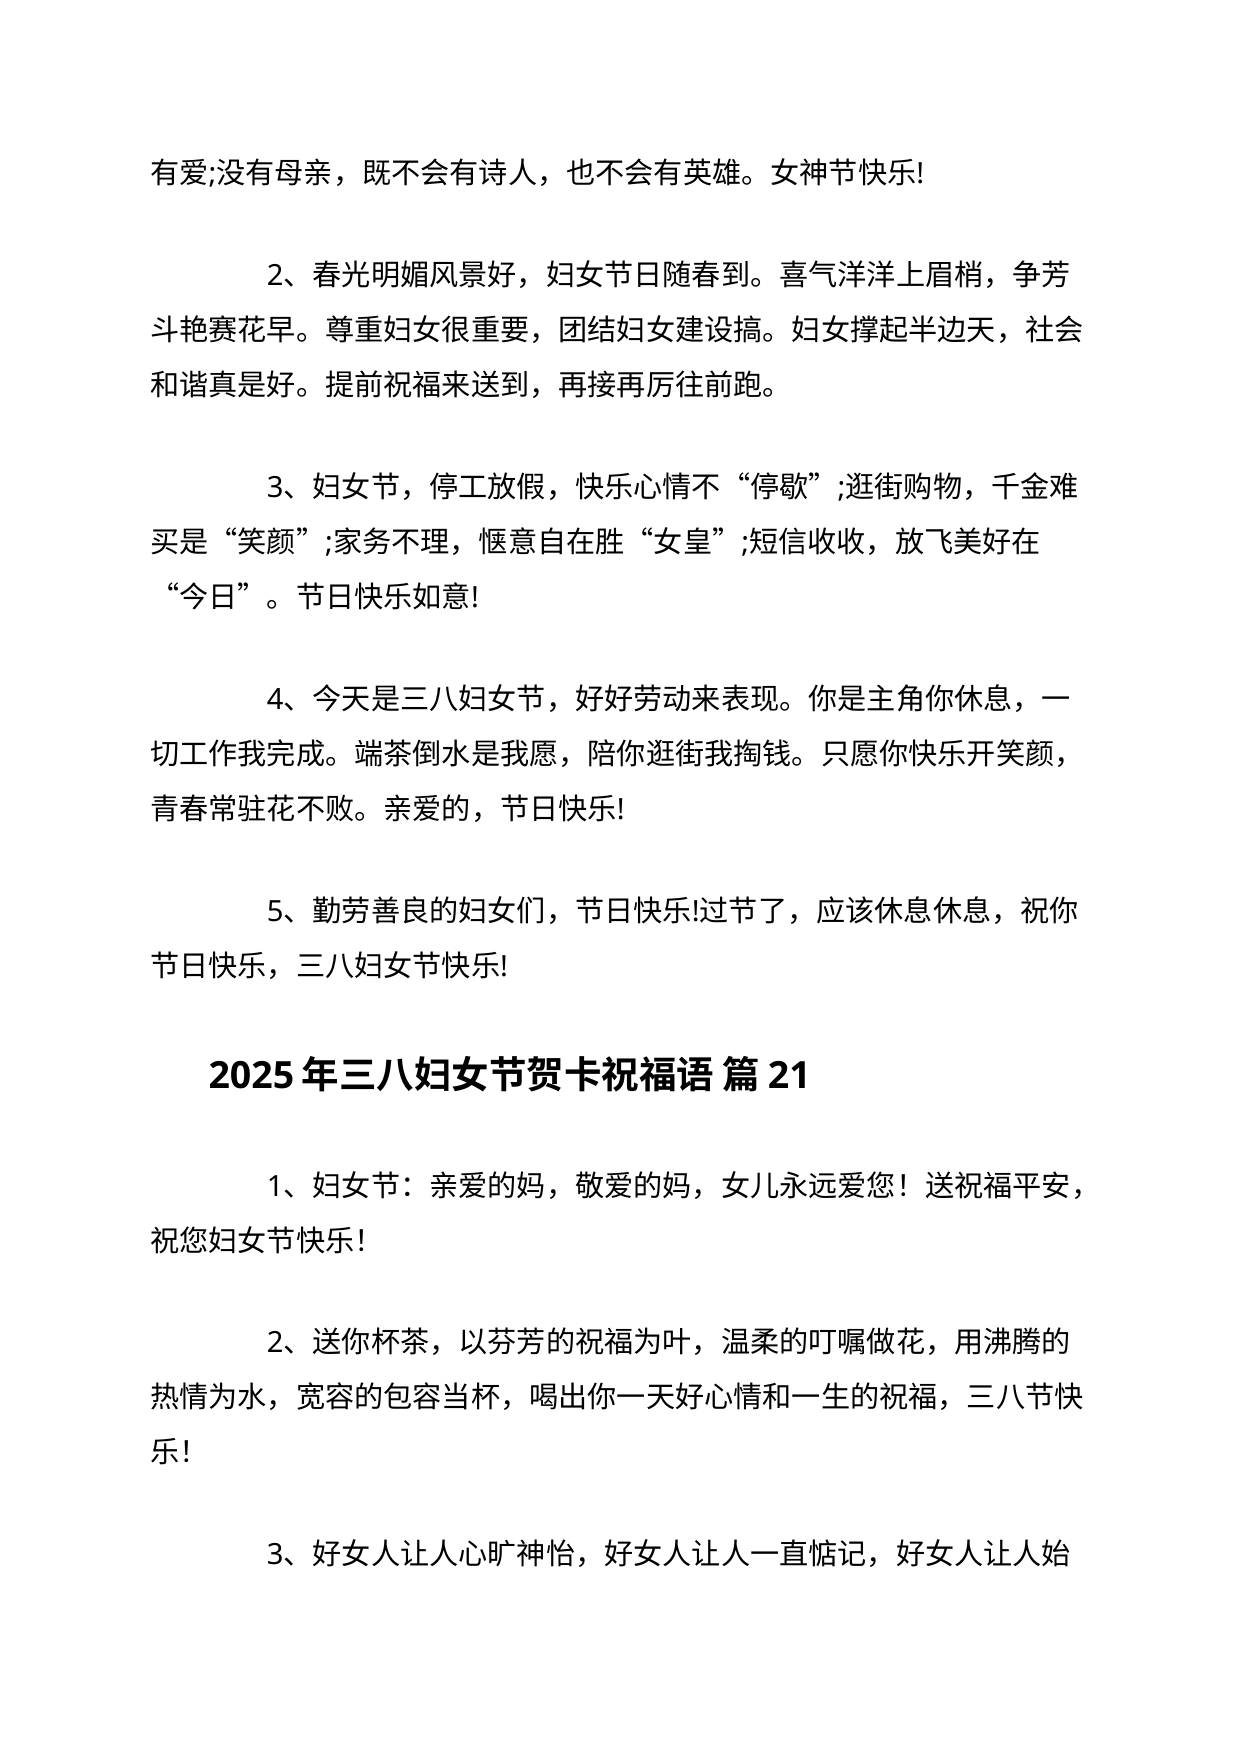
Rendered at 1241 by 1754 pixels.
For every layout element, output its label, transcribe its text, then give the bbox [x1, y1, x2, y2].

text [150, 150, 1090, 192]
text 4、今天是三八妇女节，好好劳动来表现。你是主角你休息，一切工作我完成。端茶倒水是我愿，陪你逛街我掏钱。只愿你快乐开笑颜，青春常驻花不败。亲爱的，节日快乐! [150, 676, 1090, 828]
text 3、妇女节，停工放假，快乐心情不“停歇”;逛街购物，千金难买是“笑颜”;家务不理，惬意自在胜“女皇”;短信收收，放飞美好在“今日”。节日快乐如意! [150, 464, 1090, 616]
text 2025年三八妇女节贺卡祝福语 篇21 [150, 1044, 1090, 1099]
text 2、送你杯茶，以芬芳的祝福为叶，温柔的叮嘱做花，用沸腾的热情为水，宽容的包容当杯，喝出你一天好心情和一生的祝福，三八节快乐！ [150, 1319, 1090, 1471]
text 5、勤劳善良的妇女们，节日快乐!过节了，应该休息休息，祝你节日快乐，三八妇女节快乐! [150, 887, 1090, 985]
text 1、妇女节：亲爱的妈，敬爱的妈，女儿永远爱您！送祝福平安，祝您妇女节快乐！ [150, 1162, 1090, 1259]
text 2、春光明媚风景好，妇女节日随春到。喜气洋洋上眉梢，争芳斗艳赛花早。尊重妇女很重要，团结妇女建设搞。妇女撑起半边天，社会和谐真是好。提前祝福来送到，再接再厉往前跑。 [150, 252, 1090, 404]
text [150, 1531, 1090, 1573]
